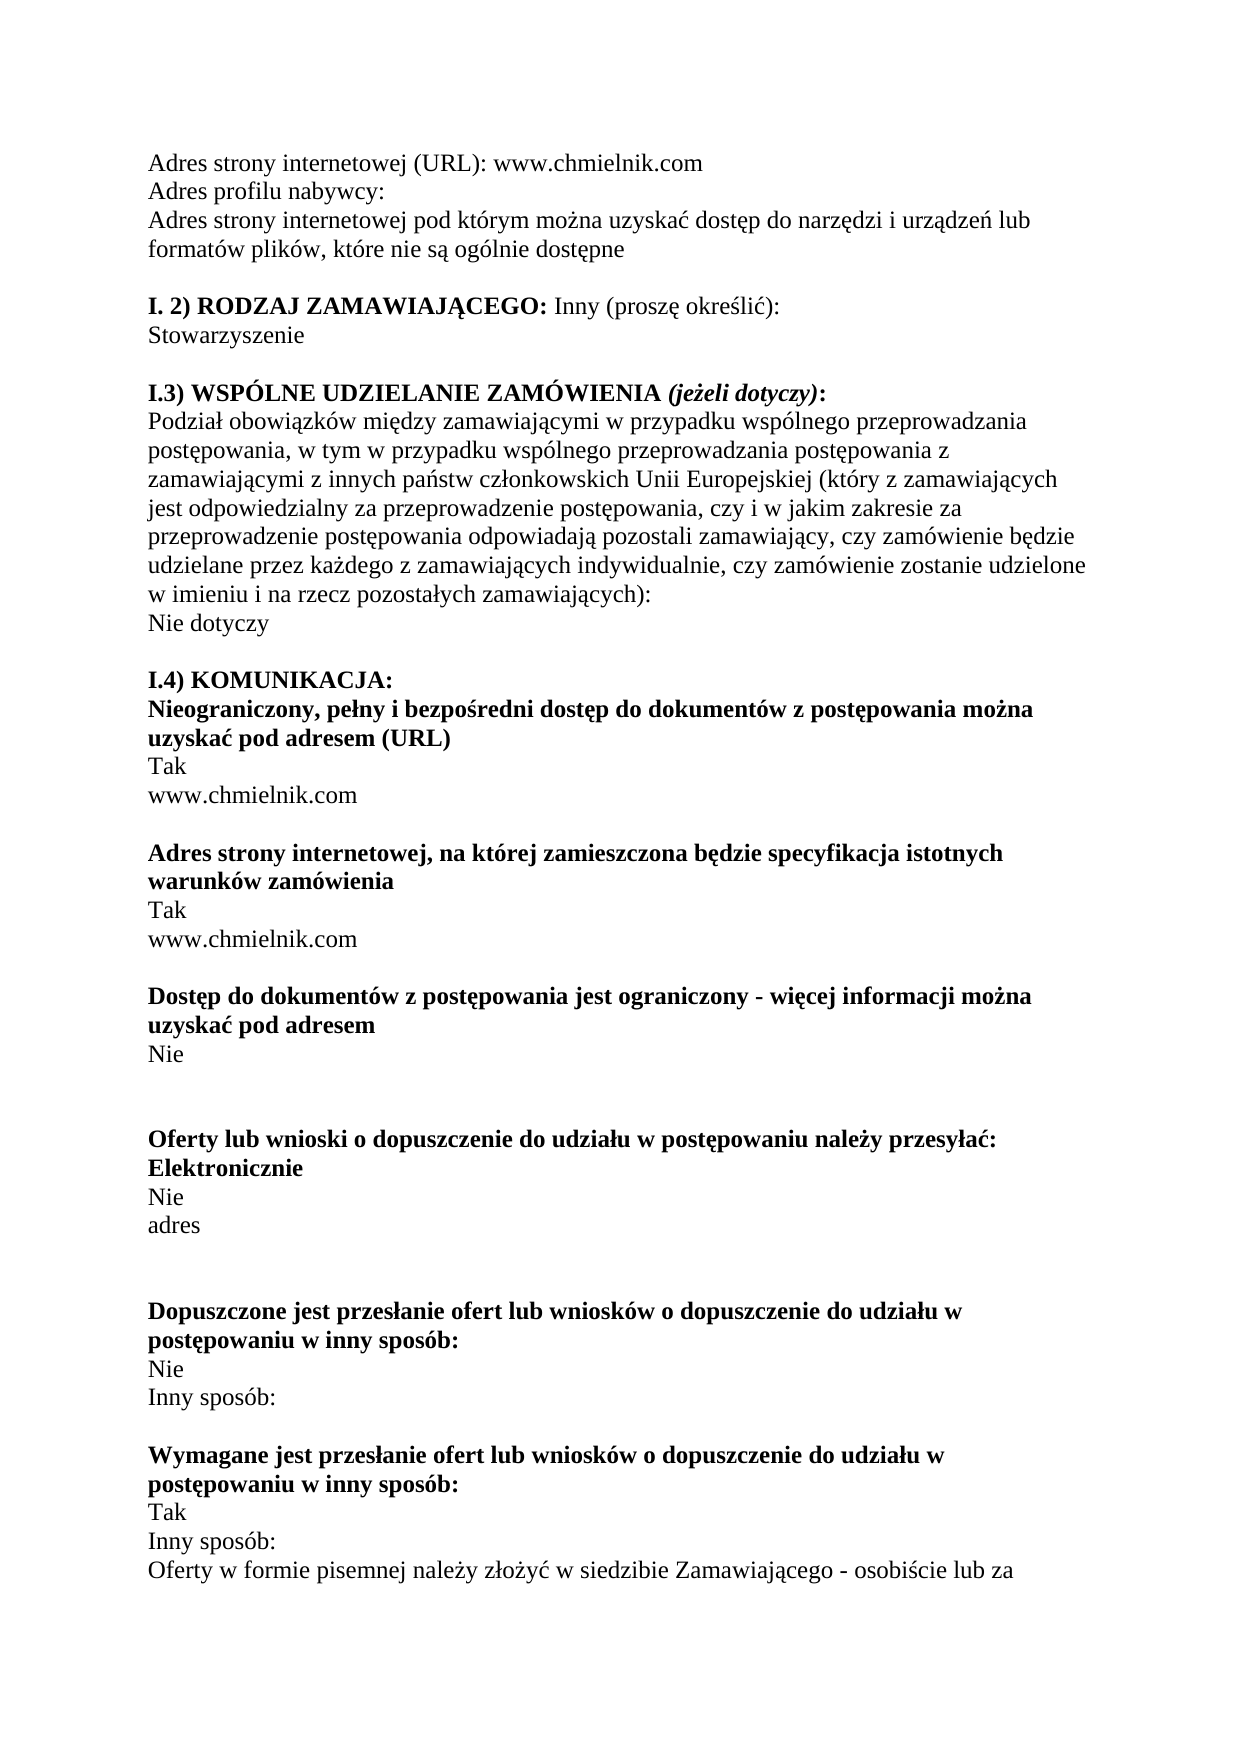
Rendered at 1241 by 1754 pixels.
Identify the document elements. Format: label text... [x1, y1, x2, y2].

text I.4) KOMUNIKACJA: Nieograniczony, pełny i bezpośredni dostęp do dokumentów z postępowania można uzyskać pod adresem (URL) [148, 665, 1093, 751]
text I.3) WSPÓLNE UDZIELANIE ZAMÓWIENIA (jeżeli dotyczy): [148, 378, 1093, 406]
text Adres strony internetowej, na której zamieszczona będzie specyfikacja istotnych warunków zamówienia [148, 809, 1093, 895]
text Oferty lub wnioski o dopuszczenie do udziału w postępowaniu należy przesyłać: Elektronicznie [148, 1096, 1093, 1182]
text Dostęp do dokumentów z postępowania jest ograniczony - więcej informacji można uzyskać pod adresem [148, 953, 1093, 1039]
text Nie adres [148, 1182, 1093, 1267]
text Nie [148, 1039, 1093, 1096]
text Podział obowiązków między zamawiającymi w przypadku wspólnego przeprowadzania postępowania, w tym w przypadku wspólnego przeprowadzania postępowania z zamawiającymi z innych państw członkowskich Unii Europejskiej (który z zamawiających jest odpowiedzialny za przeprowadzenie postępowania, czy i w jakim zakresie za przeprowadzenie postępowania odpowiadają pozostali zamawiający, czy zamówienie będzie udzielane przez każdego z zamawiających indywidualnie, czy zamówienie zostanie udzielone w imieniu i na rzecz pozostałych zamawiających): Nie dotyczy [148, 406, 1093, 636]
text Tak www.chmielnik.com [148, 751, 1093, 809]
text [148, 1296, 1093, 1584]
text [148, 148, 1093, 263]
text I. 2) RODZAJ ZAMAWIAJĄCEGO: Inny (proszę określić): Stowarzyszenie [148, 291, 1093, 349]
text Tak www.chmielnik.com [148, 895, 1093, 953]
